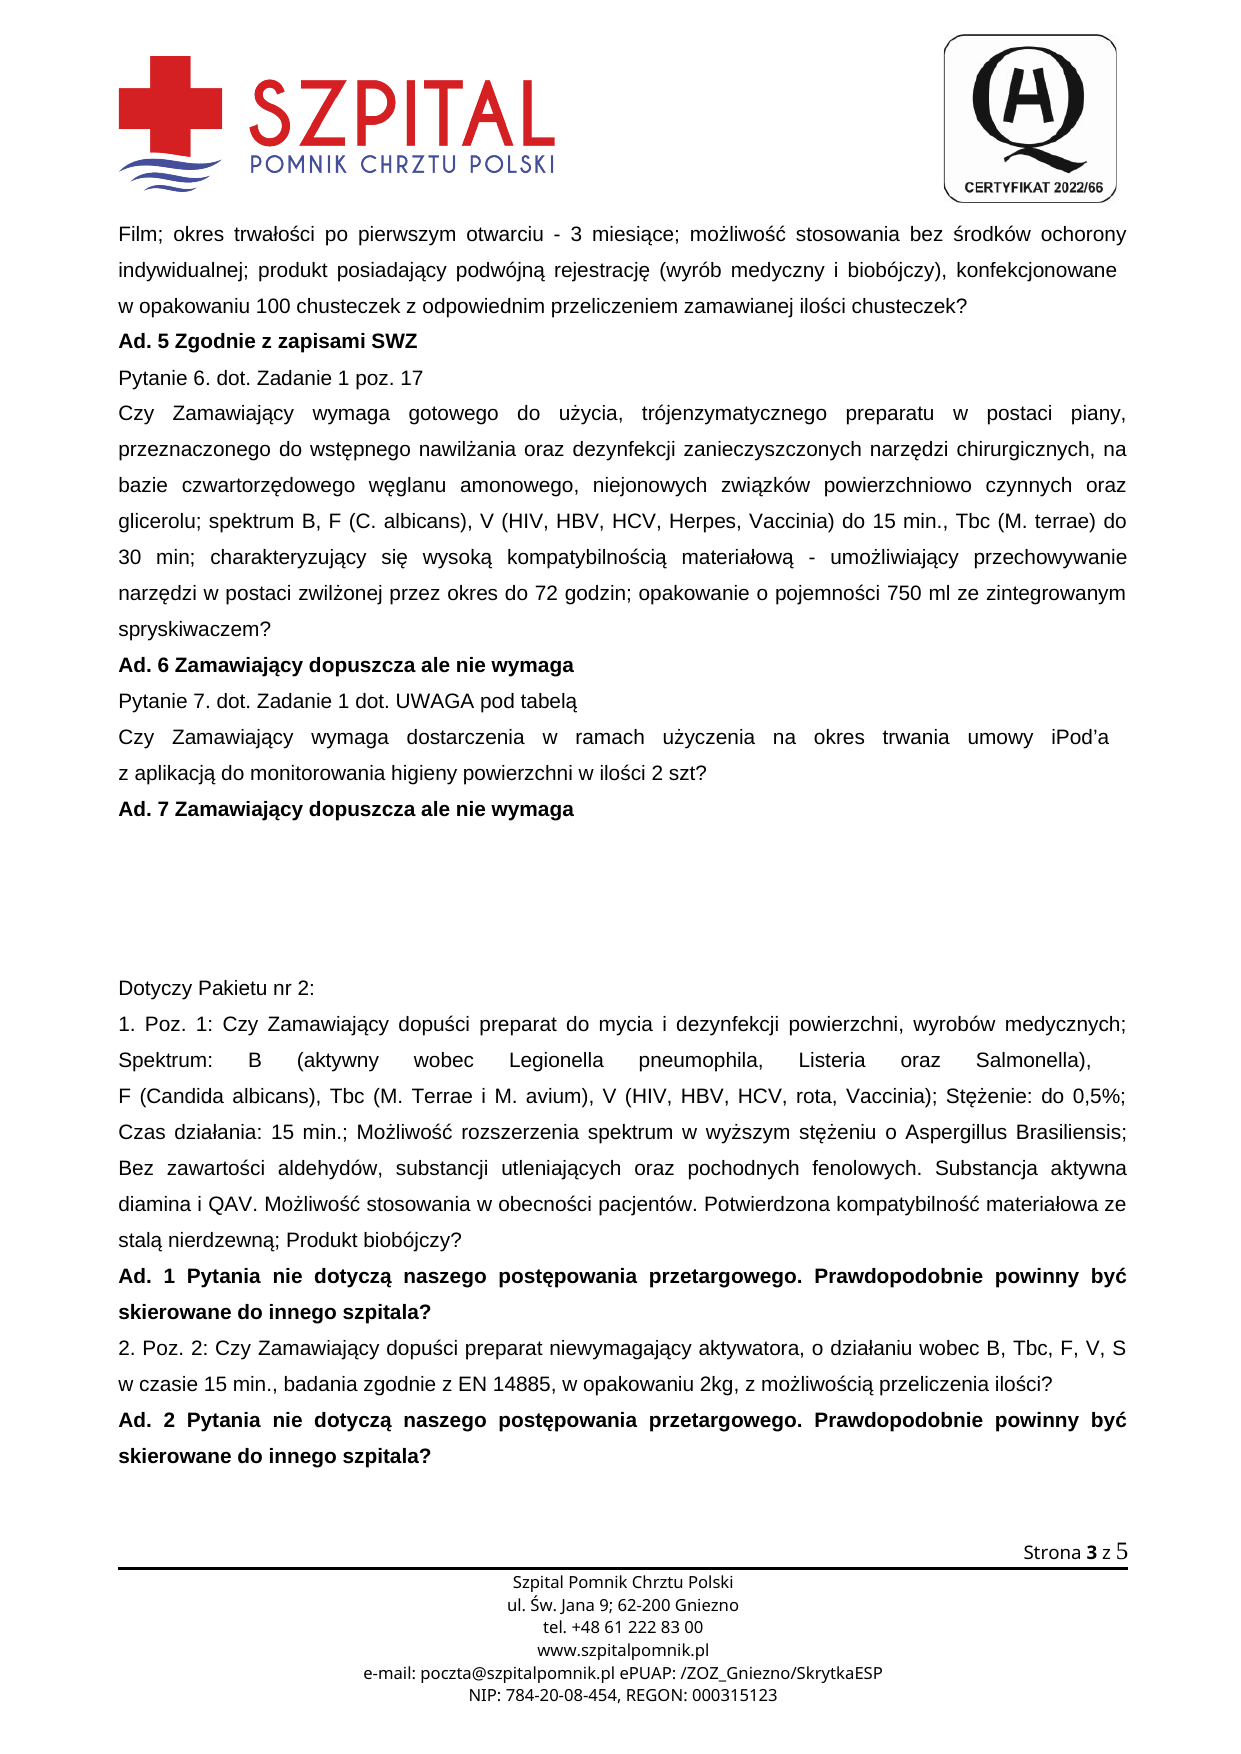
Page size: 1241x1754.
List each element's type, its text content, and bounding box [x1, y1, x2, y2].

text Ad. 7 Zamawiający dopuszcza ale nie wymaga [118, 797, 1128, 821]
text Ad. 5 Zgodnie z zapisami SWZ [118, 329, 1128, 353]
text Czy Zamawiający wymaga dostarczenia w ramach użyczenia na okres trwania umowy iPod’a z aplikacją do monitorowania higieny powierzchni w ilości 2 szt? [118, 725, 1128, 784]
text Ad. 2 Pytania nie dotyczą naszego postępowania przetargowego. Prawdopodobnie powinny być skierowane do innego szpitala? [118, 1407, 1128, 1467]
text Ad. 1 Pytania nie dotyczą naszego postępowania przetargowego. Prawdopodobnie powinny być skierowane do innego szpitala? [118, 1264, 1128, 1324]
text Ad. 6 Zamawiający dopuszcza ale nie wymaga [118, 653, 1128, 677]
text Dotyczy Pakietu nr 2: [118, 976, 1128, 1000]
picture [943, 34, 1117, 203]
text 2. Poz. 2: Czy Zamawiający dopuści preparat niewymagający aktywatora, o działaniu wobec B, Tbc, F, V, S w czasie 15 min., badania zgodnie z EN 14885, w opakowaniu 2kg, z możliwością przeliczenia ilości? [118, 1336, 1128, 1396]
text 1. Poz. 1: Czy Zamawiający dopuści preparat do mycia i dezynfekcji powierzchni, wyrobów medycznych; Spektrum: B (aktywny wobec Legionella pneumophila, Listeria oraz Salmonella), F (Candida albicans), Tbc (M. Terrae i M. avium), V (HIV, HBV, HCV, rota, Vaccinia); Stężenie: do 0,5%; Czas działania: 15 min.; Możliwość rozszerzenia spektrum w wyższym stężeniu o Aspergillus Brasiliensis; Bez zawartości aldehydów, substancji utleniających oraz pochodnych fenolowych. Substancja aktywna diamina i QAV. Możliwość stosowania w obecności pacjentów. Potwierdzona kompatybilność materiałowa ze stalą nierdzewną; Produkt biobójczy? [118, 1012, 1128, 1252]
text Pytanie 6. dot. Zadanie 1 poz. 17 [118, 365, 1128, 389]
text Czy Zamawiający wymaga gotowego do użycia, trójenzymatycznego preparatu w postaci piany, przeznaczonego do wstępnego nawilżania oraz dezynfekcji zanieczyszczonych narzędzi chirurgicznych, na bazie czwartorzędowego węglanu amonowego, niejonowych związków powierzchniowo czynnych oraz glicerolu; spektrum B, F (C. albicans), V (HIV, HBV, HCV, Herpes, Vaccinia) do 15 min., Tbc (M. terrae) do 30 min; charakteryzujący się wysoką kompatybilnością materiałową - umożliwiający przechowywanie narzędzi w postaci zwilżonej przez okres do 72 godzin; opakowanie o pojemności 750 ml ze zintegrowanym spryskiwaczem? [118, 401, 1128, 641]
text Pytanie 7. dot. Zadanie 1 dot. UWAGA pod tabelą [118, 689, 1128, 713]
picture [118, 56, 555, 192]
